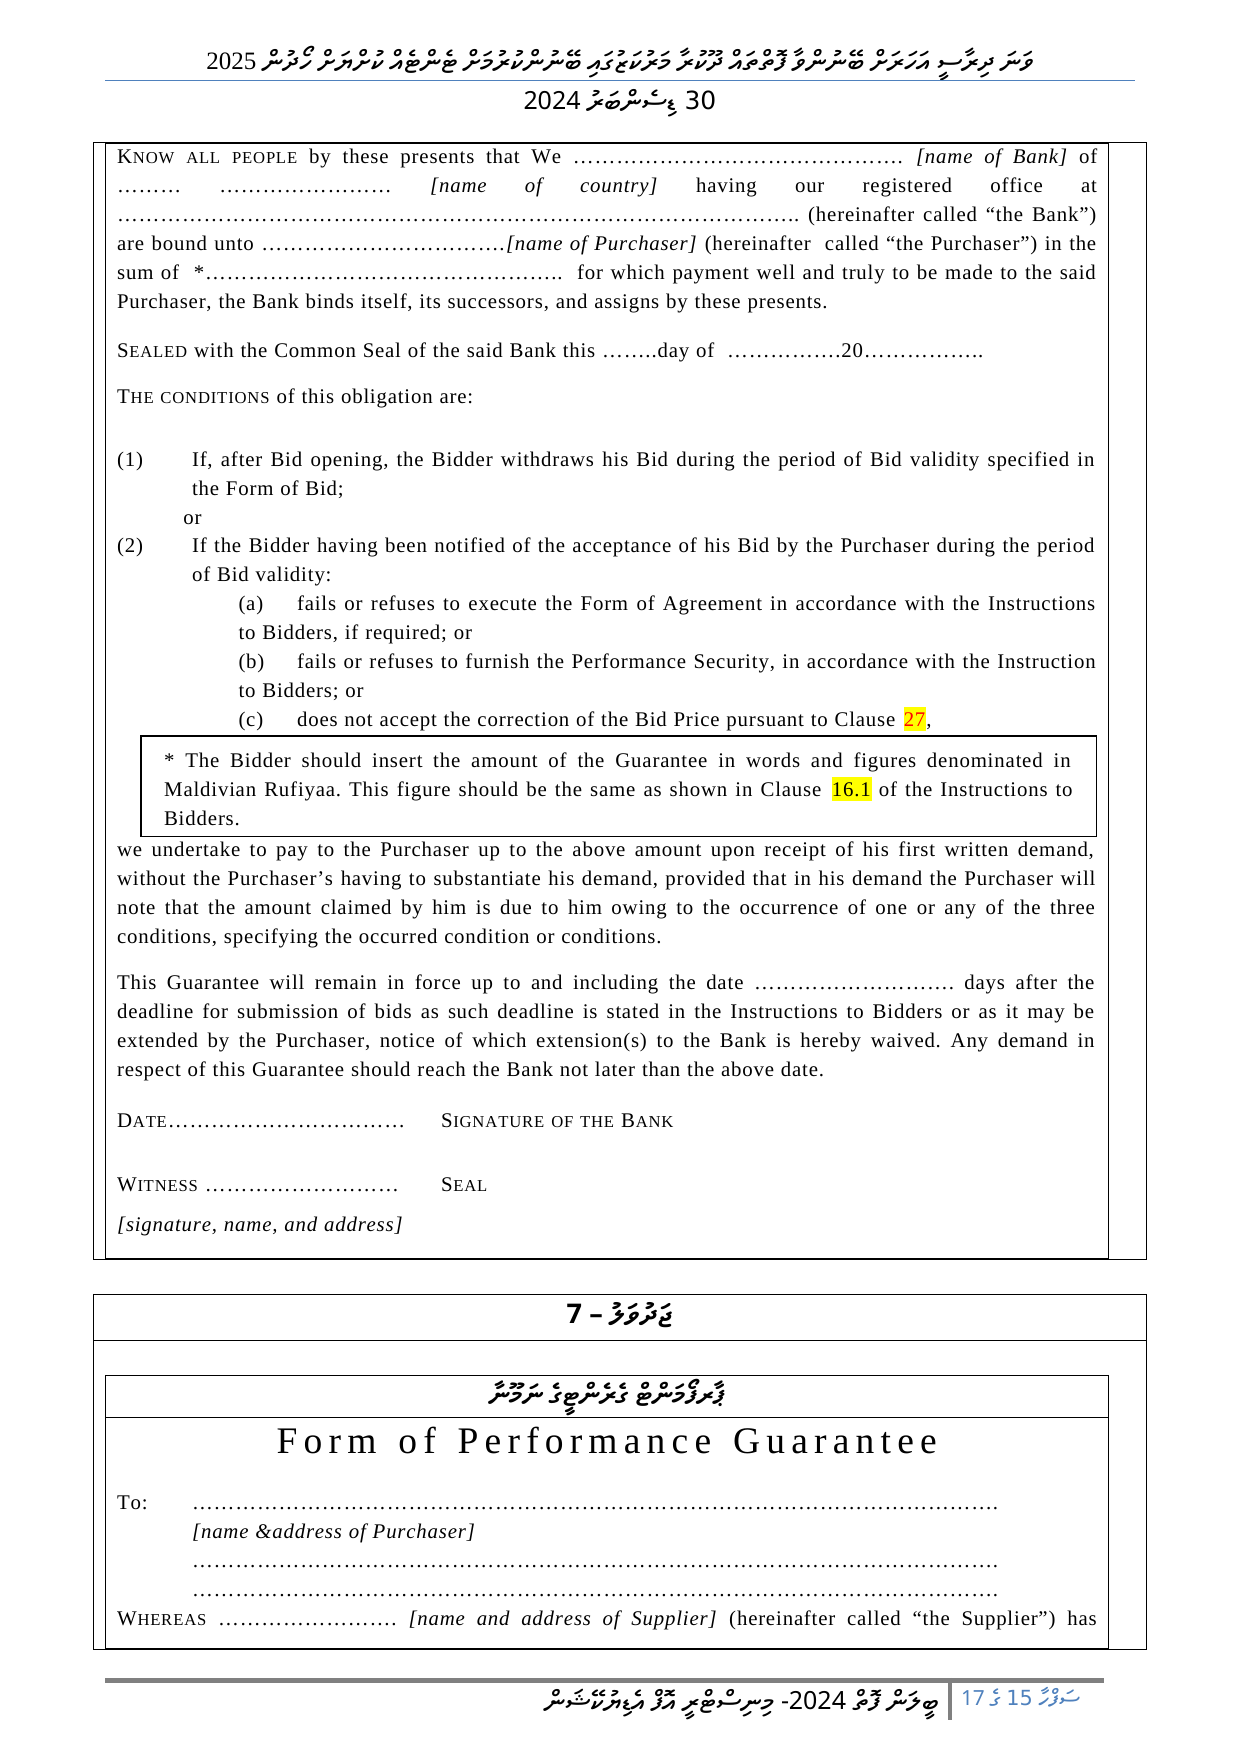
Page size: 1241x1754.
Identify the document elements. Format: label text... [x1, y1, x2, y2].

table_cell [106, 144, 1108, 1258]
table_cell [94, 143, 105, 1259]
table_cell [94, 1341, 1146, 1649]
table_cell [1109, 143, 1146, 1259]
table_header ޖަދުވަލު – 7 [94, 1295, 1146, 1339]
